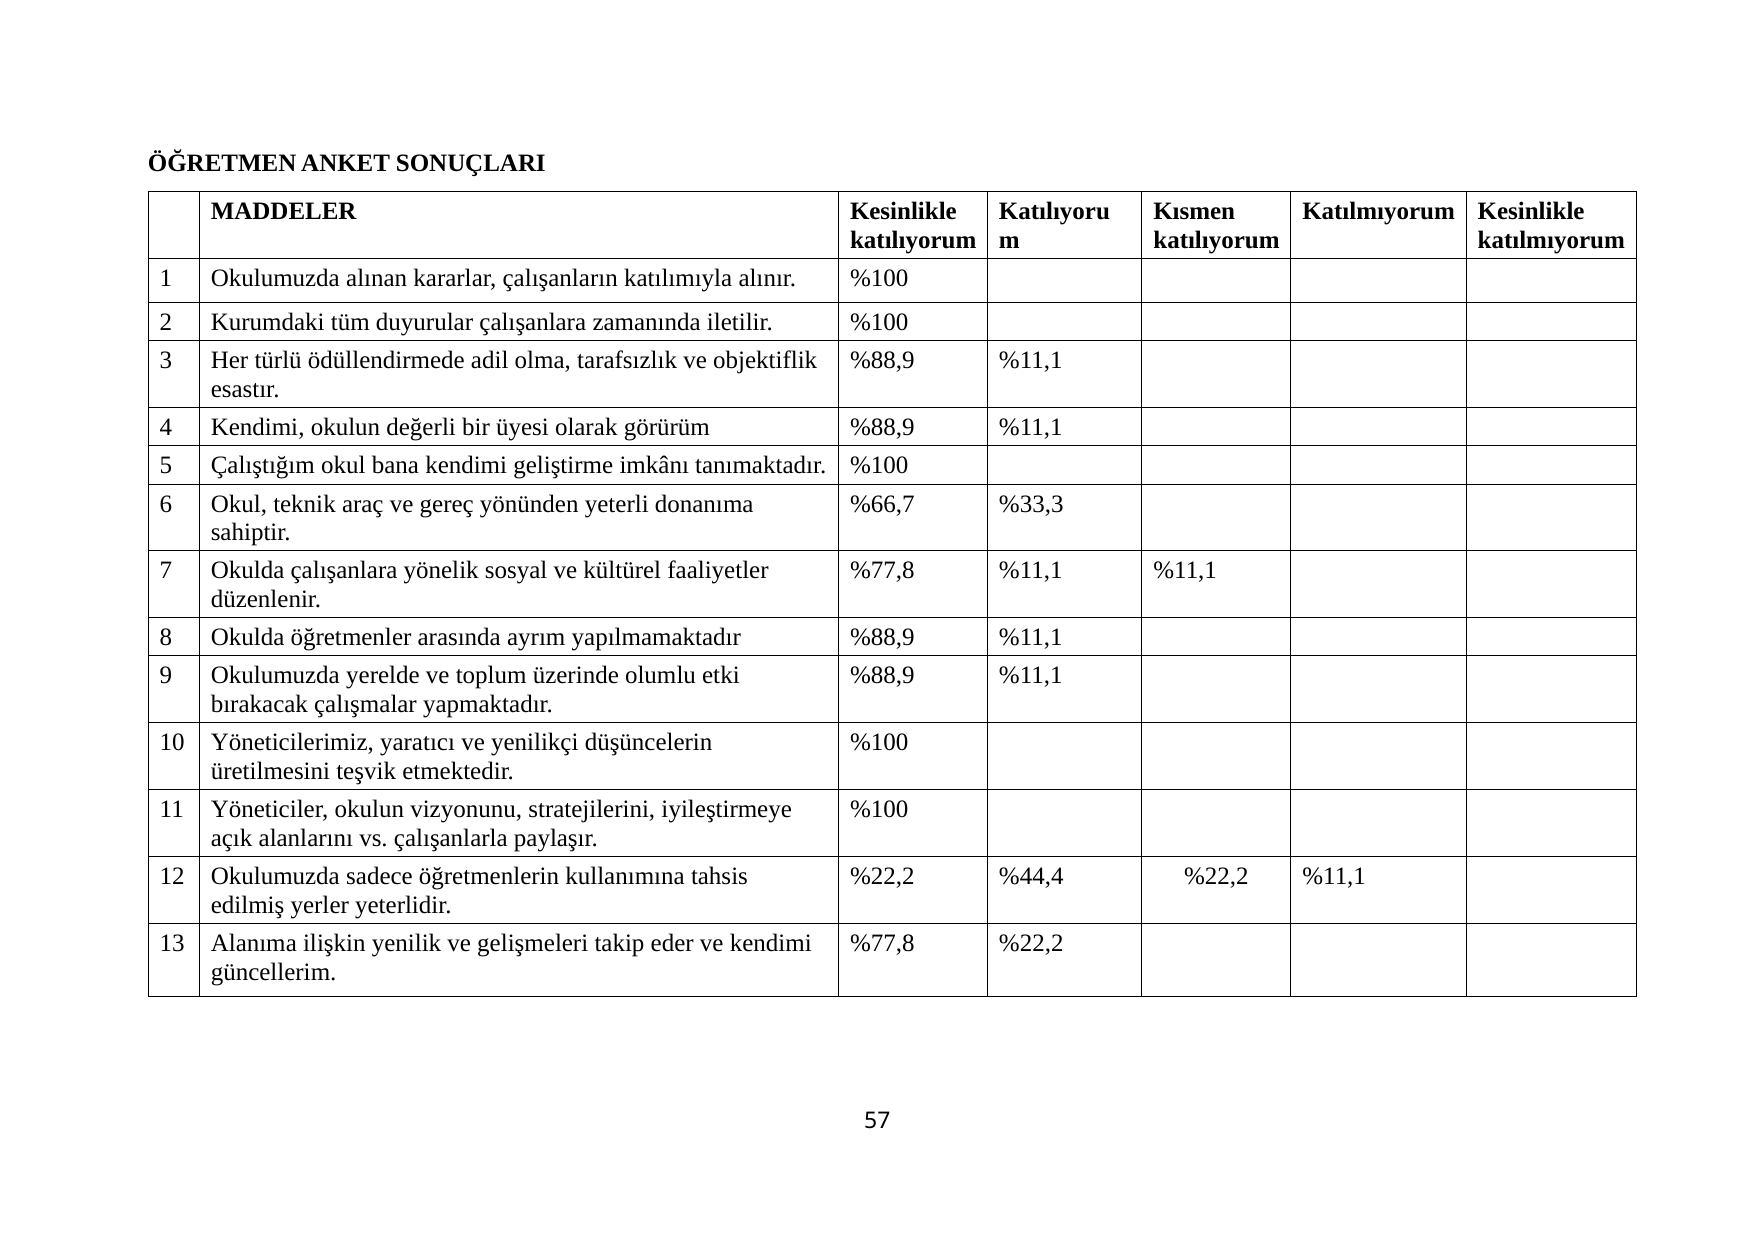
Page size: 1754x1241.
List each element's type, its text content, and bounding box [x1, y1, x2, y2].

table_cell 5 [149, 446, 199, 483]
table_cell Yöneticilerimiz, yaratıcı ve yenilikçi düşüncelerin üretilmesini teşvik etmektedir. [200, 723, 838, 789]
table_cell [988, 790, 1141, 856]
table_cell [988, 303, 1141, 340]
table_cell %88,9 [839, 408, 987, 445]
table_cell Yöneticiler, okulun vizyonunu, stratejilerini, iyileştirmeye açık alanlarını vs. çalışanlarla paylaşır. [200, 790, 838, 856]
table_cell Okulda öğretmenler arasında ayrım yapılmamaktadır [200, 618, 838, 655]
table_cell %100 [839, 259, 987, 302]
table_cell [1142, 723, 1290, 789]
table_cell [1467, 485, 1636, 550]
subtitle ÖĞRETMEN ANKET SONUÇLARI [148, 148, 1606, 176]
table_cell %100 [839, 790, 987, 856]
table_cell %11,1 [988, 341, 1141, 407]
table_cell [1467, 924, 1636, 996]
table_cell [988, 446, 1141, 483]
table_cell [1467, 408, 1636, 445]
table_header Kesinlikle katılıyorum [839, 192, 987, 258]
table_cell [1291, 303, 1466, 340]
table_cell Okul, teknik araç ve gereç yönünden yeterli donanıma sahiptir. [200, 485, 838, 550]
table_cell [1291, 259, 1466, 302]
table_cell [1291, 408, 1466, 445]
table_cell [1467, 790, 1636, 856]
table_cell [1142, 924, 1290, 996]
table_cell 9 [149, 656, 199, 722]
table_cell %22,2 [839, 857, 987, 923]
table_cell [1142, 259, 1290, 302]
table_cell %100 [839, 303, 987, 340]
table_cell 11 [149, 790, 199, 856]
table_cell %22,2 [988, 924, 1141, 996]
table_cell [1291, 723, 1466, 789]
table_cell Okulumuzda alınan kararlar, çalışanların katılımıyla alınır. [200, 259, 838, 302]
table_cell [1467, 656, 1636, 722]
table_cell %11,1 [988, 656, 1141, 722]
table_cell %33,3 [988, 485, 1141, 550]
table_cell %11,1 [1291, 857, 1466, 923]
table_cell [1142, 618, 1290, 655]
table_cell [1291, 485, 1466, 550]
table_cell 7 [149, 551, 199, 617]
table_cell %77,8 [839, 924, 987, 996]
table_cell [1142, 408, 1290, 445]
table_header Kısmen katılıyorum [1142, 192, 1290, 258]
table_cell 12 [149, 857, 199, 923]
table_cell %11,1 [988, 551, 1141, 617]
table_cell Okulumuzda yerelde ve toplum üzerinde olumlu etki bırakacak çalışmalar yapmaktadır. [200, 656, 838, 722]
table_cell %88,9 [839, 341, 987, 407]
table_cell [1467, 446, 1636, 483]
table_cell [1142, 656, 1290, 722]
table_cell [1467, 723, 1636, 789]
table_cell Okulumuzda sadece öğretmenlerin kullanımına tahsis edilmiş yerler yeterlidir. [200, 857, 838, 923]
table_cell 3 [149, 341, 199, 407]
table_cell Alanıma ilişkin yenilik ve gelişmeleri takip eder ve kendimi güncellerim. [200, 924, 838, 996]
table_cell %88,9 [839, 656, 987, 722]
table_cell [1142, 485, 1290, 550]
table_cell Okulda çalışanlara yönelik sosyal ve kültürel faaliyetler düzenlenir. [200, 551, 838, 617]
table_cell [1142, 303, 1290, 340]
table_cell [1142, 446, 1290, 483]
table_header Katılıyorum [988, 192, 1141, 258]
table_header Katılmıyorum [1291, 192, 1466, 258]
table_cell [1467, 618, 1636, 655]
table_cell Kurumdaki tüm duyurular çalışanlara zamanında iletilir. [200, 303, 838, 340]
table_header [149, 192, 199, 258]
table_cell %44,4 [988, 857, 1141, 923]
table_header Kesinlikle katılmıyorum [1467, 192, 1636, 258]
table_cell [988, 259, 1141, 302]
table_cell [1291, 790, 1466, 856]
table_cell %11,1 [988, 618, 1141, 655]
table_cell [1467, 259, 1636, 302]
table_cell [1467, 551, 1636, 617]
table_cell Kendimi, okulun değerli bir üyesi olarak görürüm [200, 408, 838, 445]
table_header MADDELER [200, 192, 838, 258]
table_cell Her türlü ödüllendirmede adil olma, tarafsızlık ve objektiflik esastır. [200, 341, 838, 407]
table_cell 6 [149, 485, 199, 550]
table_cell 4 [149, 408, 199, 445]
table_cell 2 [149, 303, 199, 340]
table_cell %11,1 [988, 408, 1141, 445]
table_cell %22,2 [1142, 857, 1290, 923]
table_cell %77,8 [839, 551, 987, 617]
table_cell %100 [839, 446, 987, 483]
table_cell [1291, 924, 1466, 996]
table_cell [1291, 341, 1466, 407]
table_cell [1467, 303, 1636, 340]
table_cell 8 [149, 618, 199, 655]
table_cell [1291, 551, 1466, 617]
table_cell 10 [149, 723, 199, 789]
table_cell %11,1 [1142, 551, 1290, 617]
table_cell [1291, 446, 1466, 483]
table_cell [1142, 790, 1290, 856]
table_cell %66,7 [839, 485, 987, 550]
table_cell Çalıştığım okul bana kendimi geliştirme imkânı tanımaktadır. [200, 446, 838, 483]
table_cell 13 [149, 924, 199, 996]
table_cell [1467, 857, 1636, 923]
table_cell [1291, 618, 1466, 655]
table_cell %100 [839, 723, 987, 789]
table_cell [1291, 656, 1466, 722]
table_cell 1 [149, 259, 199, 302]
table_cell [1467, 341, 1636, 407]
table_cell [988, 723, 1141, 789]
table_cell [1142, 341, 1290, 407]
table_cell %88,9 [839, 618, 987, 655]
